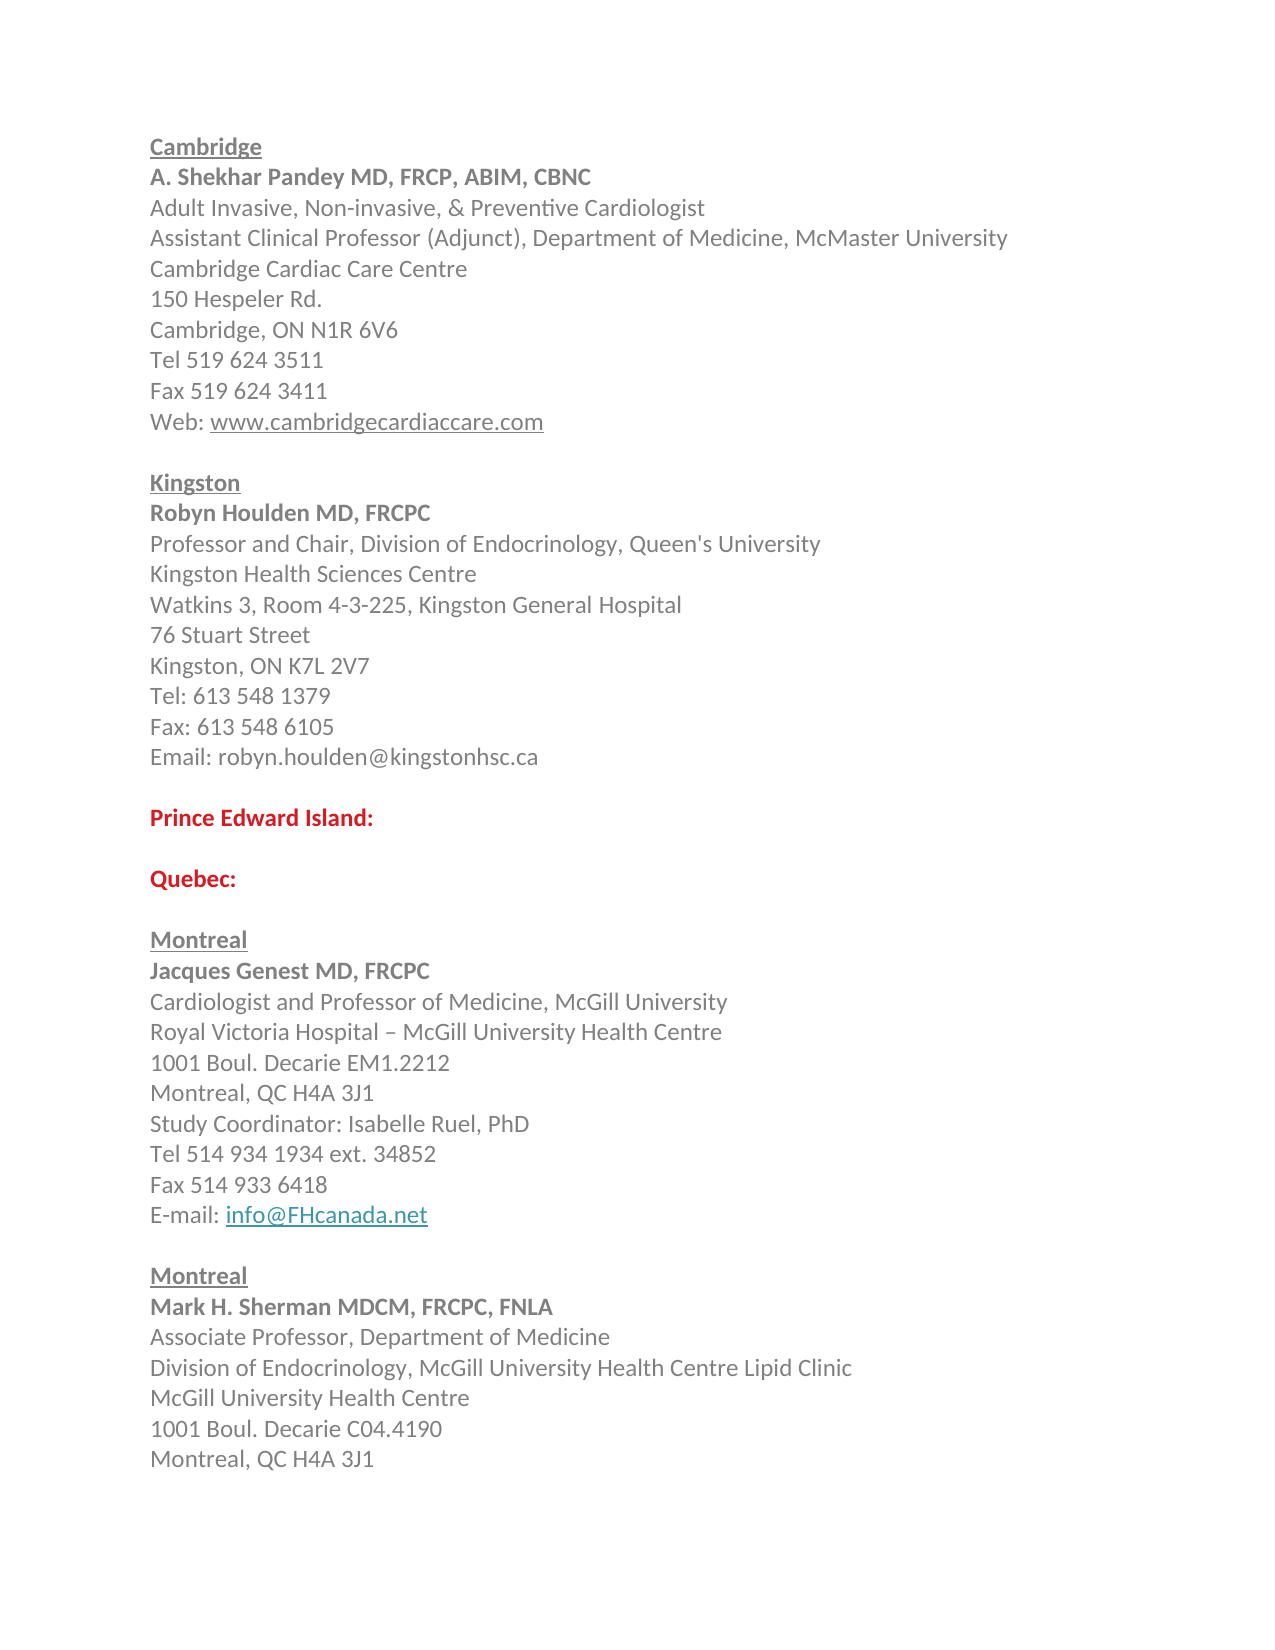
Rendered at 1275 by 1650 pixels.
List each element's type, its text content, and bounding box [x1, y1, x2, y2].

text 1001 Boul. Decarie C04.4190 [150, 1413, 1125, 1443]
text Email: robyn.houlden@kingstonhsc.ca [150, 741, 1125, 772]
text Mark H. Sherman MDCM, FRCPC, FNLA [150, 1291, 1125, 1321]
text McGill University Health Centre [150, 1382, 1125, 1413]
text Montreal, QC H4A 3J1 [150, 1443, 1125, 1474]
text Montreal [150, 1260, 1125, 1291]
text Fax: 613 548 6105 [150, 711, 1125, 741]
text Kingston, ON K7L 2V7 [150, 650, 1125, 680]
text Kingston Health Sciences Centre [150, 558, 1125, 589]
text Web: www.cambridgecardiaccare.com [150, 406, 1125, 436]
text Quebec: [150, 863, 1125, 894]
text Robyn Houlden MD, FRCPC [150, 497, 1125, 528]
text Prince Edward Island: [150, 802, 1125, 833]
text Tel: 613 548 1379 [150, 680, 1125, 711]
text Cambridge [150, 131, 1125, 162]
text Watkins 3, Room 4-3-225, Kingston General Hospital [150, 589, 1125, 619]
text Montreal Jacques Genest MD, FRCPC Cardiologist and Professor of Medicine, McGill University Royal Victoria Hospital – McGill University Health Centre 1001 Boul. Decarie EM1.2212 Montreal, QC H4A 3J1 Study Coordinator: Isabelle Ruel, PhD Tel 514 934 1934 ext. 34852 Fax 514 933 6418 E-mail: info@FHcanada.net [150, 924, 1125, 1230]
text Fax 519 624 3411 [150, 375, 1125, 406]
text Division of Endocrinology, McGill University Health Centre Lipid Clinic [150, 1352, 1125, 1382]
text 76 Stuart Street [150, 619, 1125, 650]
text A. Shekhar Pandey MD, FRCP, ABIM, CBNC Adult Invasive, Non-invasive, & Preventive Cardiologist Assistant Clinical Professor (Adjunct), Department of Medicine, McMaster University Cambridge Cardiac Care Centre 150 Hespeler Rd. Cambridge, ON N1R 6V6 Tel 519 624 3511 [150, 162, 1125, 375]
text Professor and Chair, Division of Endocrinology, Queen's University [150, 528, 1125, 558]
text Kingston [150, 467, 1125, 497]
text Associate Professor, Department of Medicine [150, 1321, 1125, 1352]
